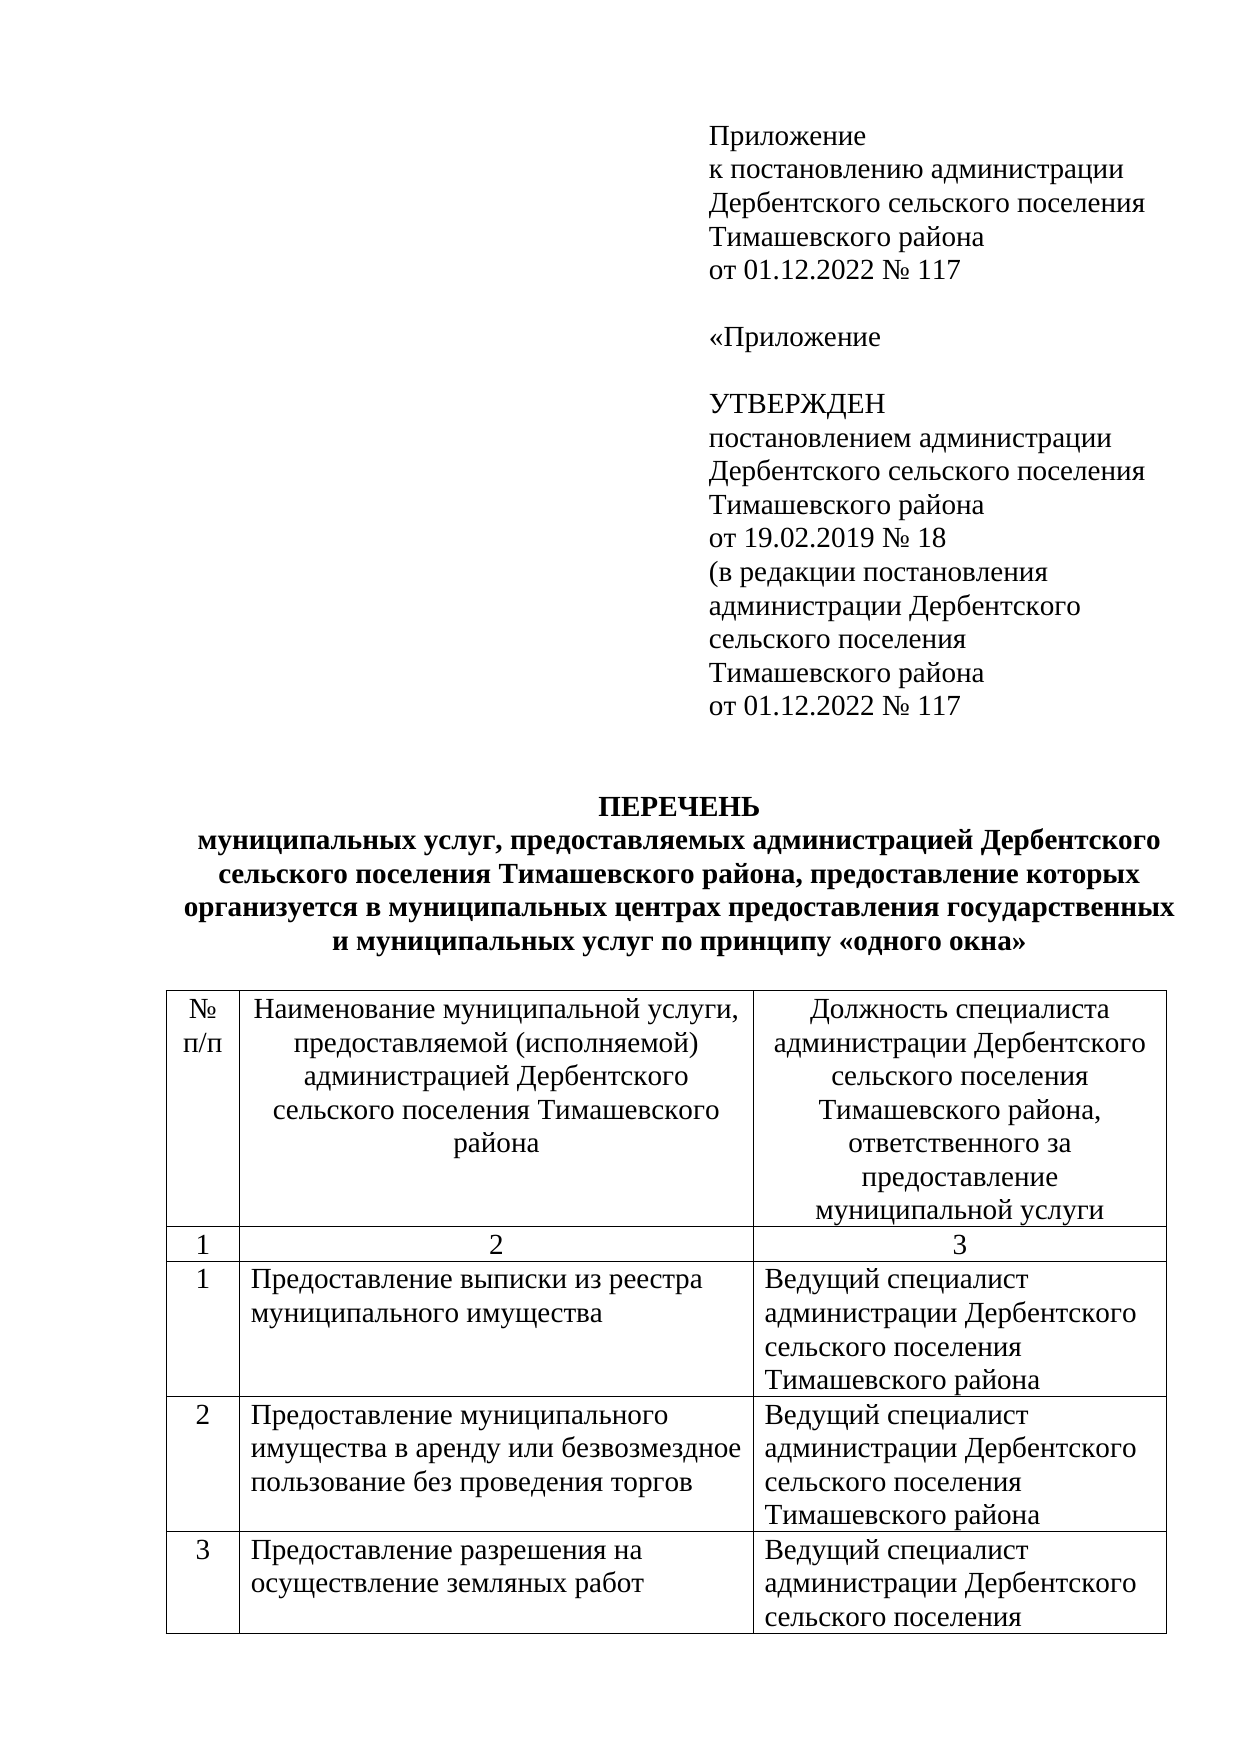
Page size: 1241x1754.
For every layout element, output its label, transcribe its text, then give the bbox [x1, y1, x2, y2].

text Дербентского сельского поселения Тимашевского района [709, 453, 1181, 521]
table_cell 1 [167, 1227, 239, 1261]
table_cell 2 [240, 1227, 753, 1261]
text «Приложение [709, 319, 1181, 353]
text муниципальных услуг, предоставляемых администрацией Дербентского сельского поселения Тимашевского района, предоставление которых организуется в муниципальных центрах предоставления государственных и муниципальных услуг по принципу «одного окна» [177, 822, 1181, 957]
text сельского поселения [709, 621, 1210, 655]
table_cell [754, 1532, 1166, 1633]
text от 01.12.2022 № 117 [709, 252, 1210, 286]
text УТВЕРЖДЕН [709, 386, 1181, 420]
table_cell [754, 1397, 1166, 1531]
text к постановлению администрации [709, 152, 1210, 185]
table_cell 1 [167, 1262, 239, 1396]
table_cell Предоставление муниципального имущества в аренду или безвозмездное пользование без проведения торгов [240, 1397, 753, 1531]
table_header № п/п [167, 991, 239, 1226]
text Приложение [709, 118, 1210, 152]
text постановлением администрации [709, 420, 1181, 453]
text от 19.02.2019 № 18 [709, 521, 1181, 554]
text (в редакции постановления администрации Дербентского [709, 554, 1191, 621]
text Дербентского сельского поселения [709, 185, 1210, 219]
text от 01.12.2022 № 117 [709, 688, 1210, 722]
text ПЕРЕЧЕНЬ [177, 789, 1181, 822]
table_cell 2 [167, 1397, 239, 1531]
table_header Наименование муниципальной услуги, предоставляемой (исполняемой) администрацией Дербентского сельского поселения Тимашевского района [240, 991, 753, 1226]
table_header Должность специалиста администрации Дербентского сельского поселения Тимашевского района, ответственного за предоставление муниципальной услуги [754, 991, 1166, 1226]
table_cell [240, 1532, 753, 1633]
table_cell 3 [167, 1532, 239, 1633]
text Тимашевского района [709, 655, 1210, 688]
table_cell Предоставление выписки из реестра муниципального имущества [240, 1262, 753, 1396]
table_cell Ведущий специалист администрации Дербентского сельского поселения Тимашевского района [754, 1262, 1166, 1396]
table_cell 3 [754, 1227, 1166, 1261]
text Тимашевского района [709, 219, 1210, 252]
